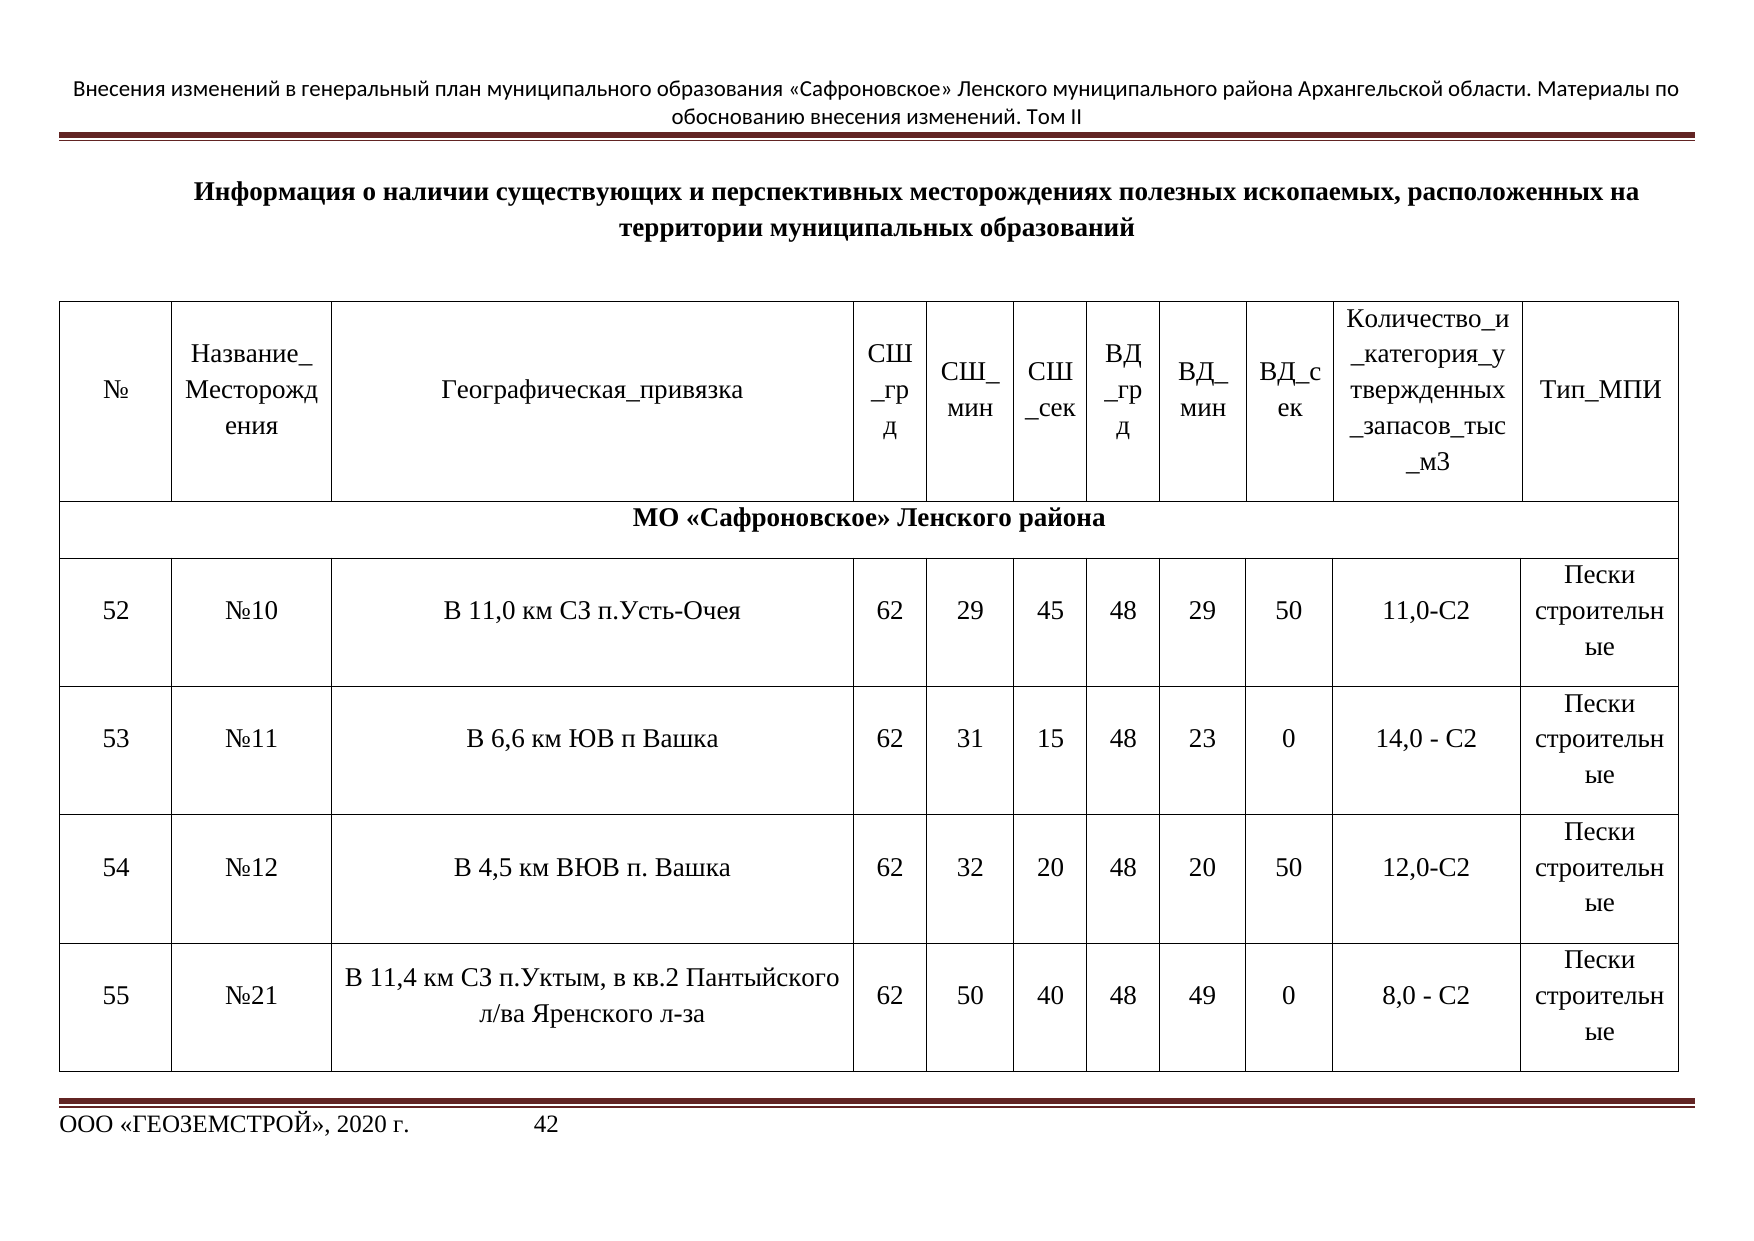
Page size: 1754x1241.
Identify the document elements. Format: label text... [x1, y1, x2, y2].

table_cell 62 [854, 815, 926, 942]
table_cell 48 [1087, 559, 1159, 686]
table_cell 50 [1246, 815, 1332, 942]
table_cell 40 [1014, 944, 1086, 1071]
table_cell 45 [1014, 559, 1086, 686]
table_cell В 4,5 км ВЮВ п. Вашка [332, 815, 853, 942]
table_cell №11 [172, 687, 331, 814]
table_header СШ_грд [854, 302, 926, 501]
table_cell Пески строительные [1521, 559, 1678, 686]
table_cell В 6,6 км ЮВ п Вашка [332, 687, 853, 814]
table_cell 50 [927, 944, 1013, 1071]
table_cell 14,0 - С2 [1333, 687, 1520, 814]
table_cell 53 [60, 687, 171, 814]
table_cell Пески строительные [1521, 944, 1678, 1071]
table_cell №12 [172, 815, 331, 942]
table_cell 50 [1246, 559, 1332, 686]
table_header ВД_сек [1247, 302, 1333, 501]
table_cell 62 [854, 559, 926, 686]
table_header Название_Месторождения [172, 302, 331, 501]
table_cell 48 [1087, 815, 1159, 942]
table_cell 49 [1160, 944, 1245, 1071]
table_cell 55 [60, 944, 171, 1071]
table_cell 62 [854, 944, 926, 1071]
table_header СШ_сек [1014, 302, 1086, 501]
table_cell 20 [1160, 815, 1245, 942]
table_cell В 11,0 км СЗ п.Усть-Очея [332, 559, 853, 686]
table_cell 0 [1246, 944, 1332, 1071]
table_cell 32 [927, 815, 1013, 942]
table_cell 48 [1087, 687, 1159, 814]
table_header Географическая_привязка [332, 302, 853, 501]
table_cell 29 [1160, 559, 1245, 686]
table_cell 31 [927, 687, 1013, 814]
table_header ВД_мин [1160, 302, 1246, 501]
table_cell №21 [172, 944, 331, 1071]
table_header СШ_мин [927, 302, 1013, 501]
table_cell 12,0-С2 [1333, 815, 1520, 942]
table_cell 48 [1087, 944, 1159, 1071]
table_cell 20 [1014, 815, 1086, 942]
table_cell 23 [1160, 687, 1245, 814]
table_cell 0 [1246, 687, 1332, 814]
table_cell МО «Сафроновское» Ленского района [60, 502, 1678, 557]
table_cell 8,0 - С2 [1333, 944, 1520, 1071]
table_cell 52 [60, 559, 171, 686]
table_header ВД_грд [1087, 302, 1159, 501]
table_cell №10 [172, 559, 331, 686]
table_cell 15 [1014, 687, 1086, 814]
table_cell 11,0-С2 [1333, 559, 1520, 686]
table_cell 62 [854, 687, 926, 814]
table_cell 54 [60, 815, 171, 942]
table_cell Пески строительные [1521, 687, 1678, 814]
text Информация о наличии существующих и перспективных месторождениях полезных ископаемых, расположенных на территории муниципальных образований [59, 175, 1695, 242]
table_cell 29 [927, 559, 1013, 686]
table_cell Пески строительные [1521, 815, 1678, 942]
table_cell В 11,4 км СЗ п.Уктым, в кв.2 Пантыйского л/ва Яренского л-за [332, 944, 853, 1071]
table_header № [60, 302, 171, 501]
table_header Количество_и_категория_утвержденных_запасов_тыс_м3 [1334, 302, 1522, 501]
table_header Тип_МПИ [1523, 302, 1678, 501]
